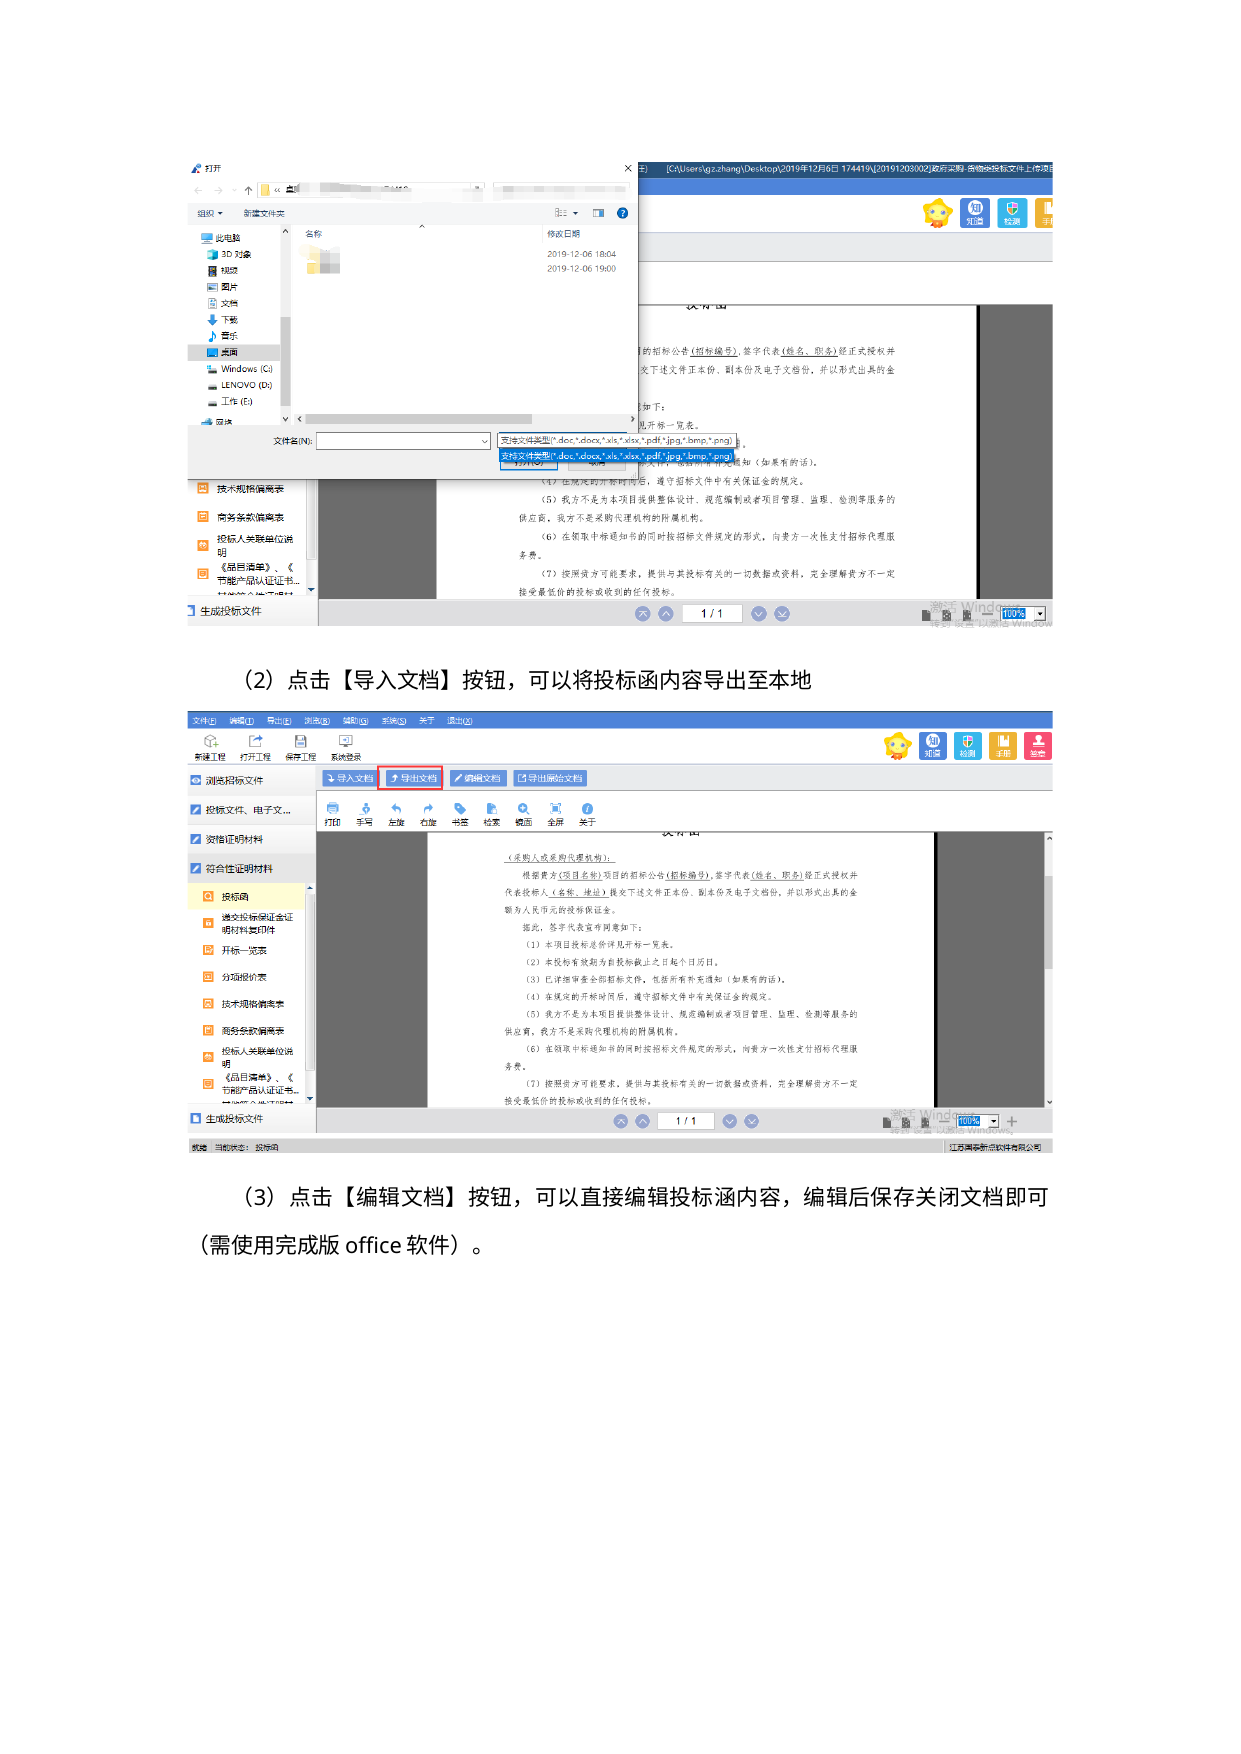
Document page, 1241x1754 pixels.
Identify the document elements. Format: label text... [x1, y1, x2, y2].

text （3）点击【编辑文档】按钮，可以直接编辑投标涵内容，编辑后保存关闭文档即可（需使用完成版office软件）。 [187, 1179, 1053, 1261]
picture [187, 162, 1053, 630]
picture [187, 711, 1053, 1153]
text （2）点击【导入文档】按钮，可以将投标函内容导出至本地 [231, 663, 1053, 695]
